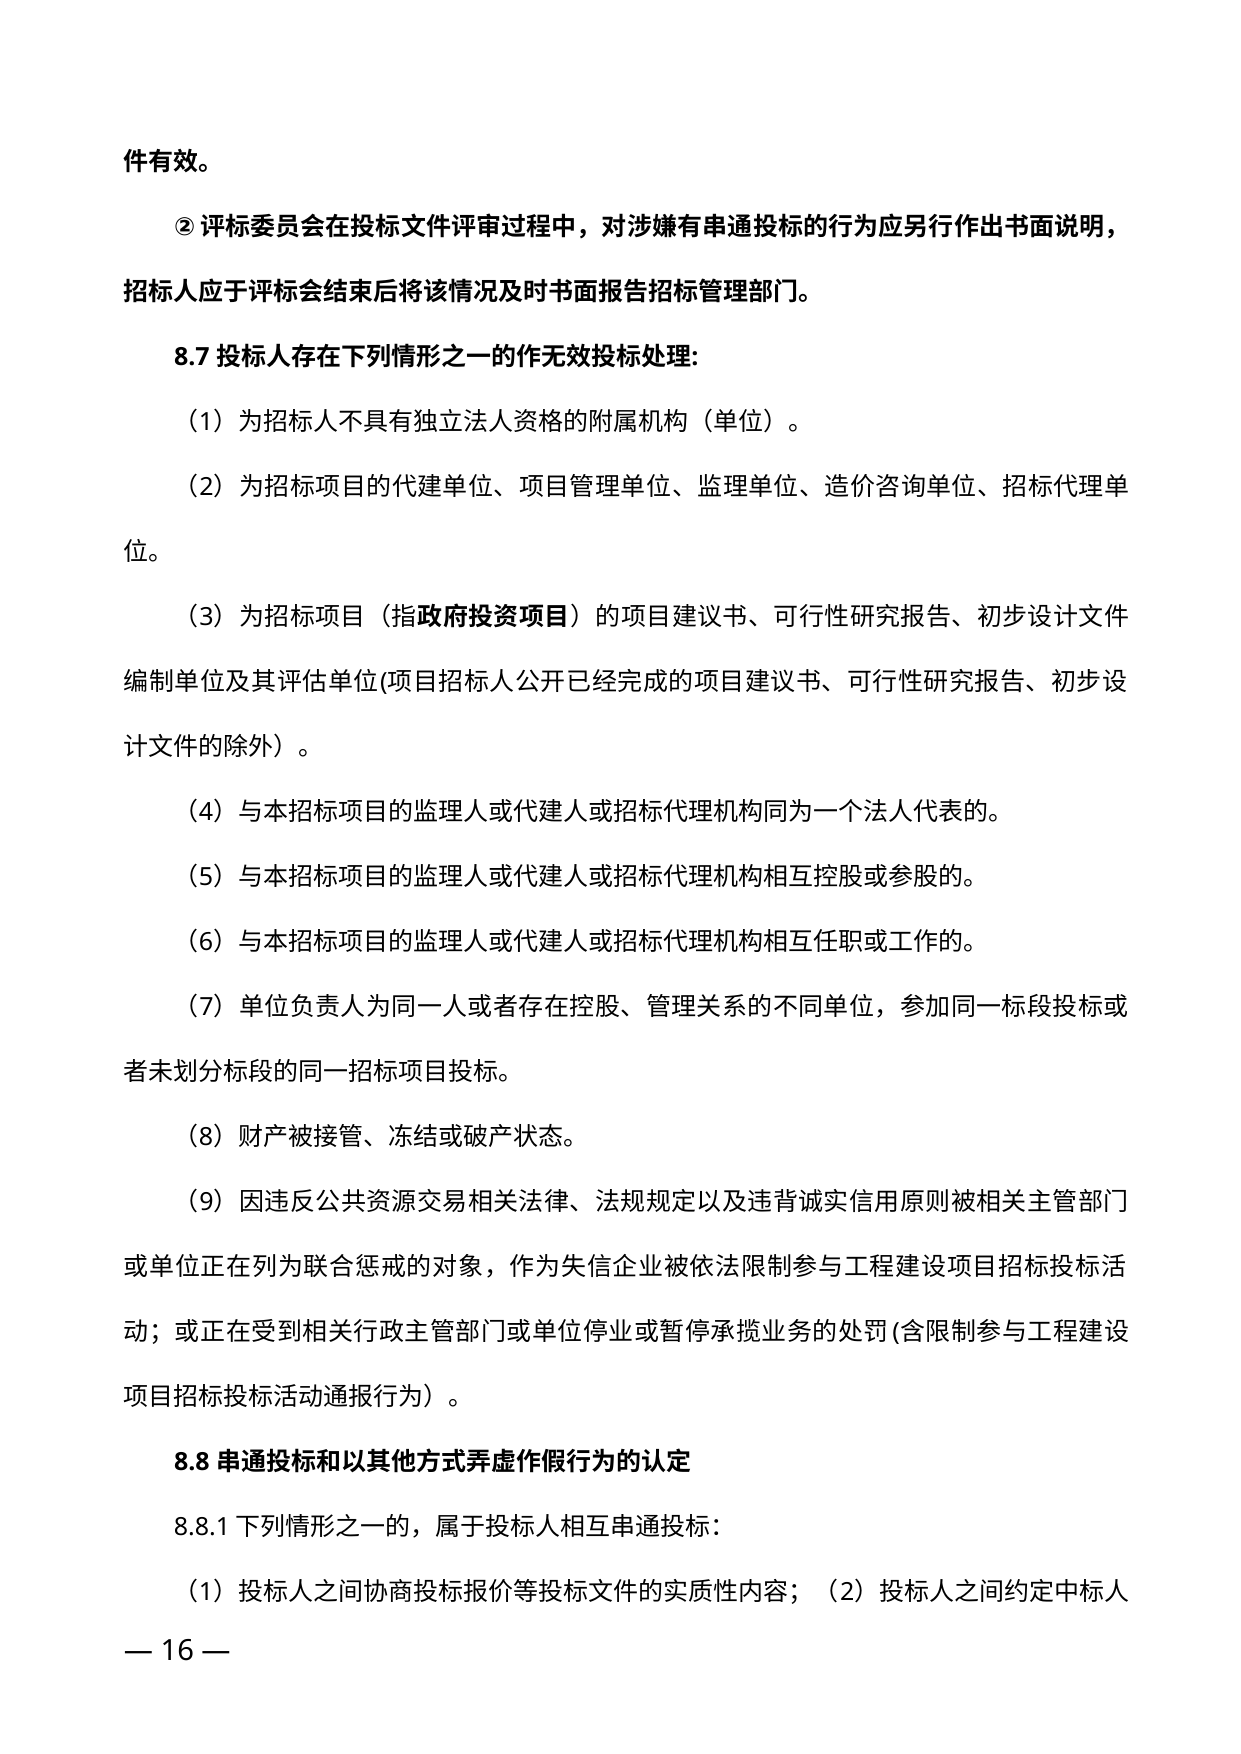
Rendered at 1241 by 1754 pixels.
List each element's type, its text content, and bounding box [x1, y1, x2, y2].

text （8）财产被接管、冻结或破产状态。 [124, 1102, 1130, 1167]
text ②评标委员会在投标文件评审过程中，对涉嫌有串通投标的行为应另行作出书面说明，招标人应于评标会结束后将该情况及时书面报告招标管理部门。 [124, 192, 1130, 322]
text 8.8 串通投标和以其他方式弄虚作假行为的认定 [124, 1427, 1130, 1492]
text （6）与本招标项目的监理人或代建人或招标代理机构相互任职或工作的。 [124, 907, 1130, 972]
text （9）因违反公共资源交易相关法律、法规规定以及违背诚实信用原则被相关主管部门或单位正在列为联合惩戒的对象，作为失信企业被依法限制参与工程建设项目招标投标活动；或正在受到相关行政主管部门或单位停业或暂停承揽业务的处罚(含限制参与工程建设项目招标投标活动通报行为）。 [124, 1167, 1130, 1427]
text （5）与本招标项目的监理人或代建人或招标代理机构相互控股或参股的。 [124, 842, 1130, 907]
text （7）单位负责人为同一人或者存在控股、管理关系的不同单位，参加同一标段投标或者未划分标段的同一招标项目投标。 [124, 972, 1130, 1102]
text （4）与本招标项目的监理人或代建人或招标代理机构同为一个法人代表的。 [124, 777, 1130, 842]
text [124, 127, 1130, 192]
text （2）为招标项目的代建单位、项目管理单位、监理单位、造价咨询单位、招标代理单位。 [124, 452, 1130, 582]
text 8.7 投标人存在下列情形之一的作无效投标处理: [124, 322, 1130, 387]
text （1）为招标人不具有独立法人资格的附属机构（单位）。 [124, 387, 1130, 452]
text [124, 1557, 1130, 1622]
text 8.8.1下列情形之一的，属于投标人相互串通投标： [124, 1492, 1130, 1557]
text （3）为招标项目（指政府投资项目）的项目建议书、可行性研究报告、初步设计文件编制单位及其评估单位(项目招标人公开已经完成的项目建议书、可行性研究报告、初步设计文件的除外）。 [124, 582, 1130, 777]
